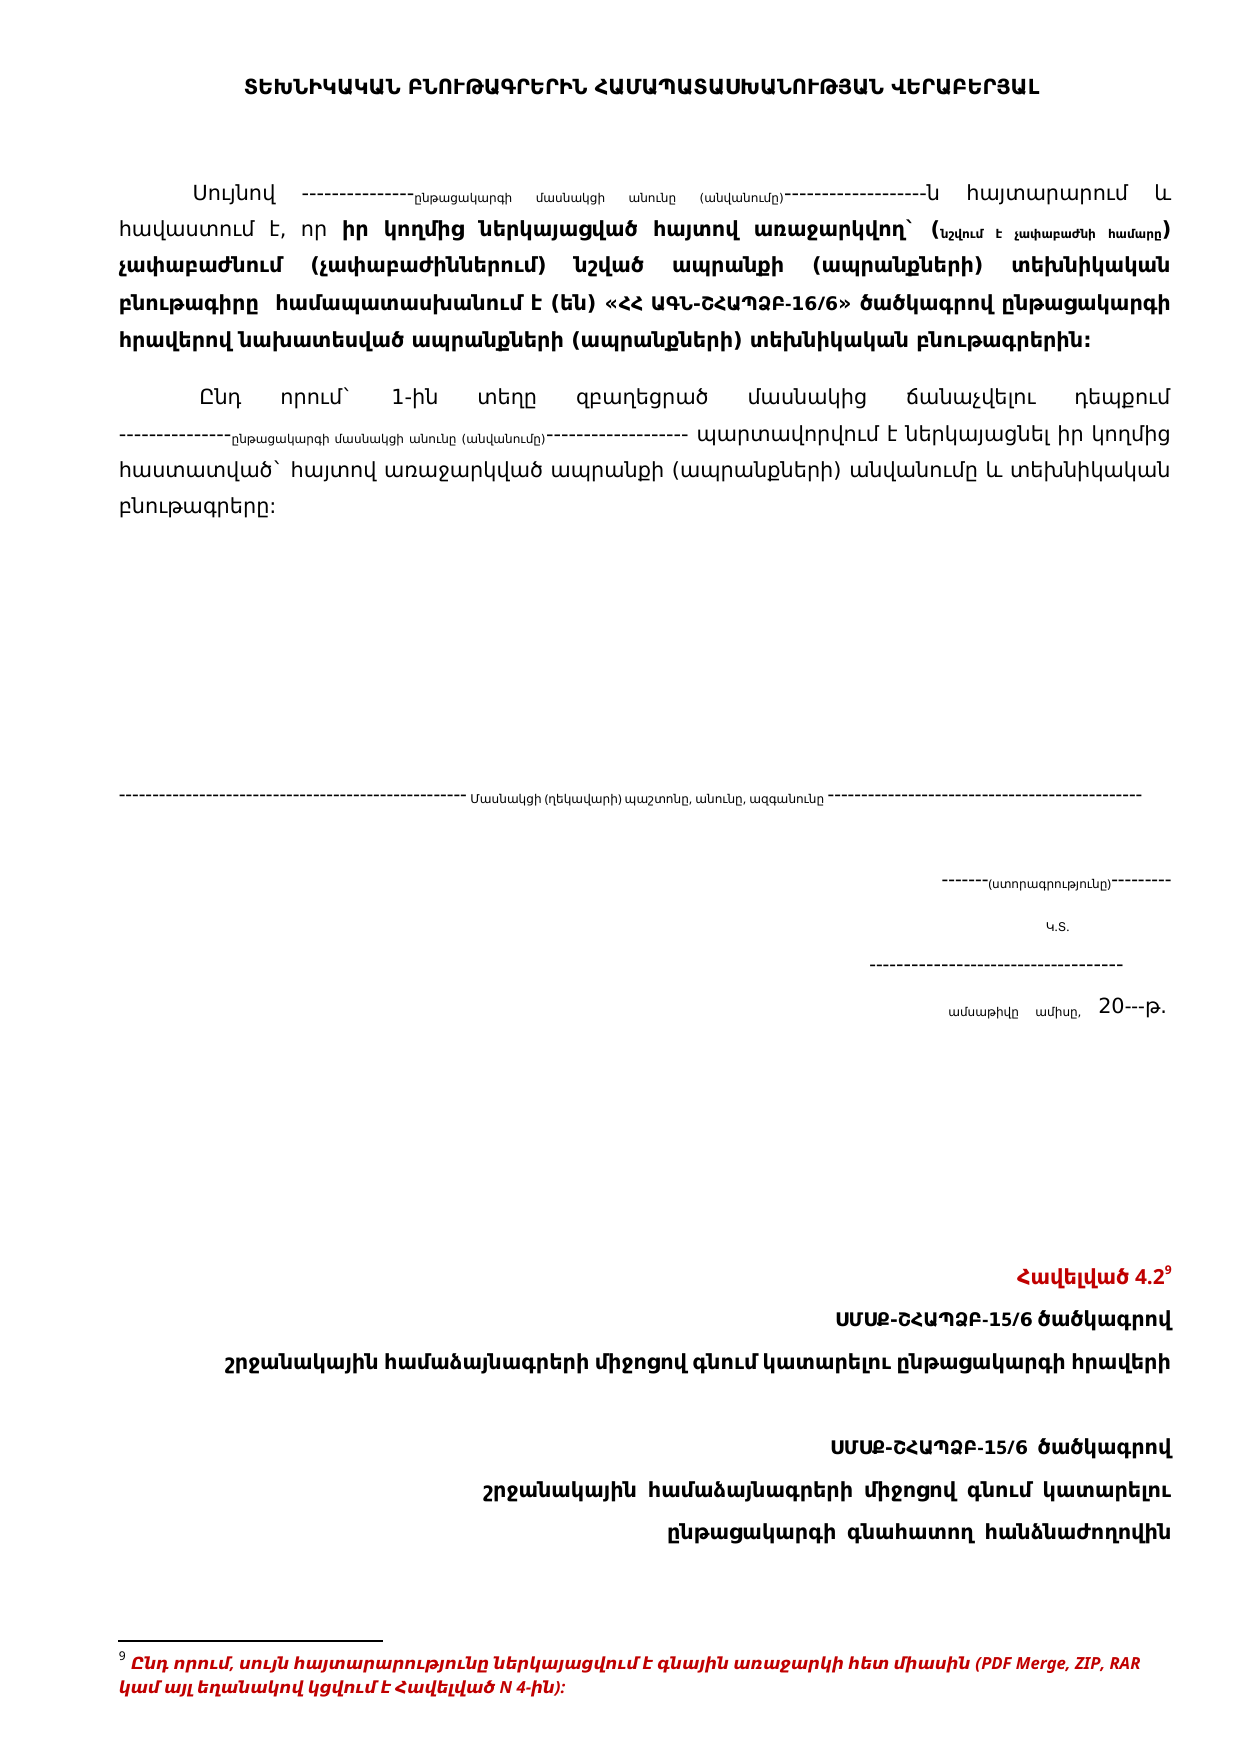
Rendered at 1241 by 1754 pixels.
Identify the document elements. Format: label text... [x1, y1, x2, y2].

text Ընդ որում` 1-ին տեղը զբաղեցրած մասնակից ճանաչվելու դեպքում ---------------ընթացակարգի մասնակցի անունը (անվանումը)------------------- պարտավորվում է ներկայացնել իր կողմից հաստատված` հայտով առաջարկված ապրանքի (ապրանքների) անվանումը և տեխնիկական բնութագրերը: [118, 385, 1171, 518]
text ամսաթիվը ամիսը, 20---թ. [118, 992, 1171, 1020]
text ՏԵԽՆԻԿԱԿԱՆ ԲՆՈՒԹԱԳՐԵՐԻՆ ՀԱՄԱՊԱՏԱՍԽԱՆՈՒԹՅԱՆ ՎԵՐԱԲԵՐՅԱԼ [112, 75, 1171, 99]
text շրջանակային համաձայնագրերի միջոցով գնում կատարելու [118, 1475, 1171, 1503]
text -------(ստորագրությունը)--------- [118, 864, 1171, 892]
text Սույնով ---------------ընթացակարգի մասնակցի անունը (անվանումը)-------------------ն հայտարարում և հավաստում է, որ իր կողմից ներկայացված հայտով առաջարկվող` (նշվում է չափաբաժնի համարը) չափաբաժնում (չափաբաժիններում) նշված ապրանքի (ապրանքների) տեխնիկական բնութագիրը համապատասխանում է (են) «ՀՀ ԱԳՆ-ՇՀԱՊՁԲ-16/6» ծածկագրով ընթացակարգի հրավերով նախատեսված ապրանքների (ապրանքների) տեխնիկական բնութագրերին: [118, 181, 1171, 352]
text ---------------------------------------------------- Մասնակցի (ղեկավարի) պաշտոնը, անունը, ազգանունը ----------------------------------------------- [118, 779, 1171, 807]
text Հավելված 4.2 [118, 1262, 1171, 1290]
text շրջանակային համաձայնագրերի միջոցով գնում կատարելու ընթացակարգի հրավերի [118, 1347, 1171, 1376]
text ընթացակարգի գնահատող հանձնաժողովին [118, 1517, 1171, 1546]
text ՍՄՍՔ-ՇՀԱՊՁԲ-15/6 ծածկագրով [118, 1432, 1171, 1461]
text ------------------------------------ [118, 949, 1171, 977]
text ՍՄՍՔ-ՇՀԱՊՁԲ-15/6 ծածկագրով [118, 1304, 1171, 1333]
text Կ.Տ. [943, 906, 1171, 935]
